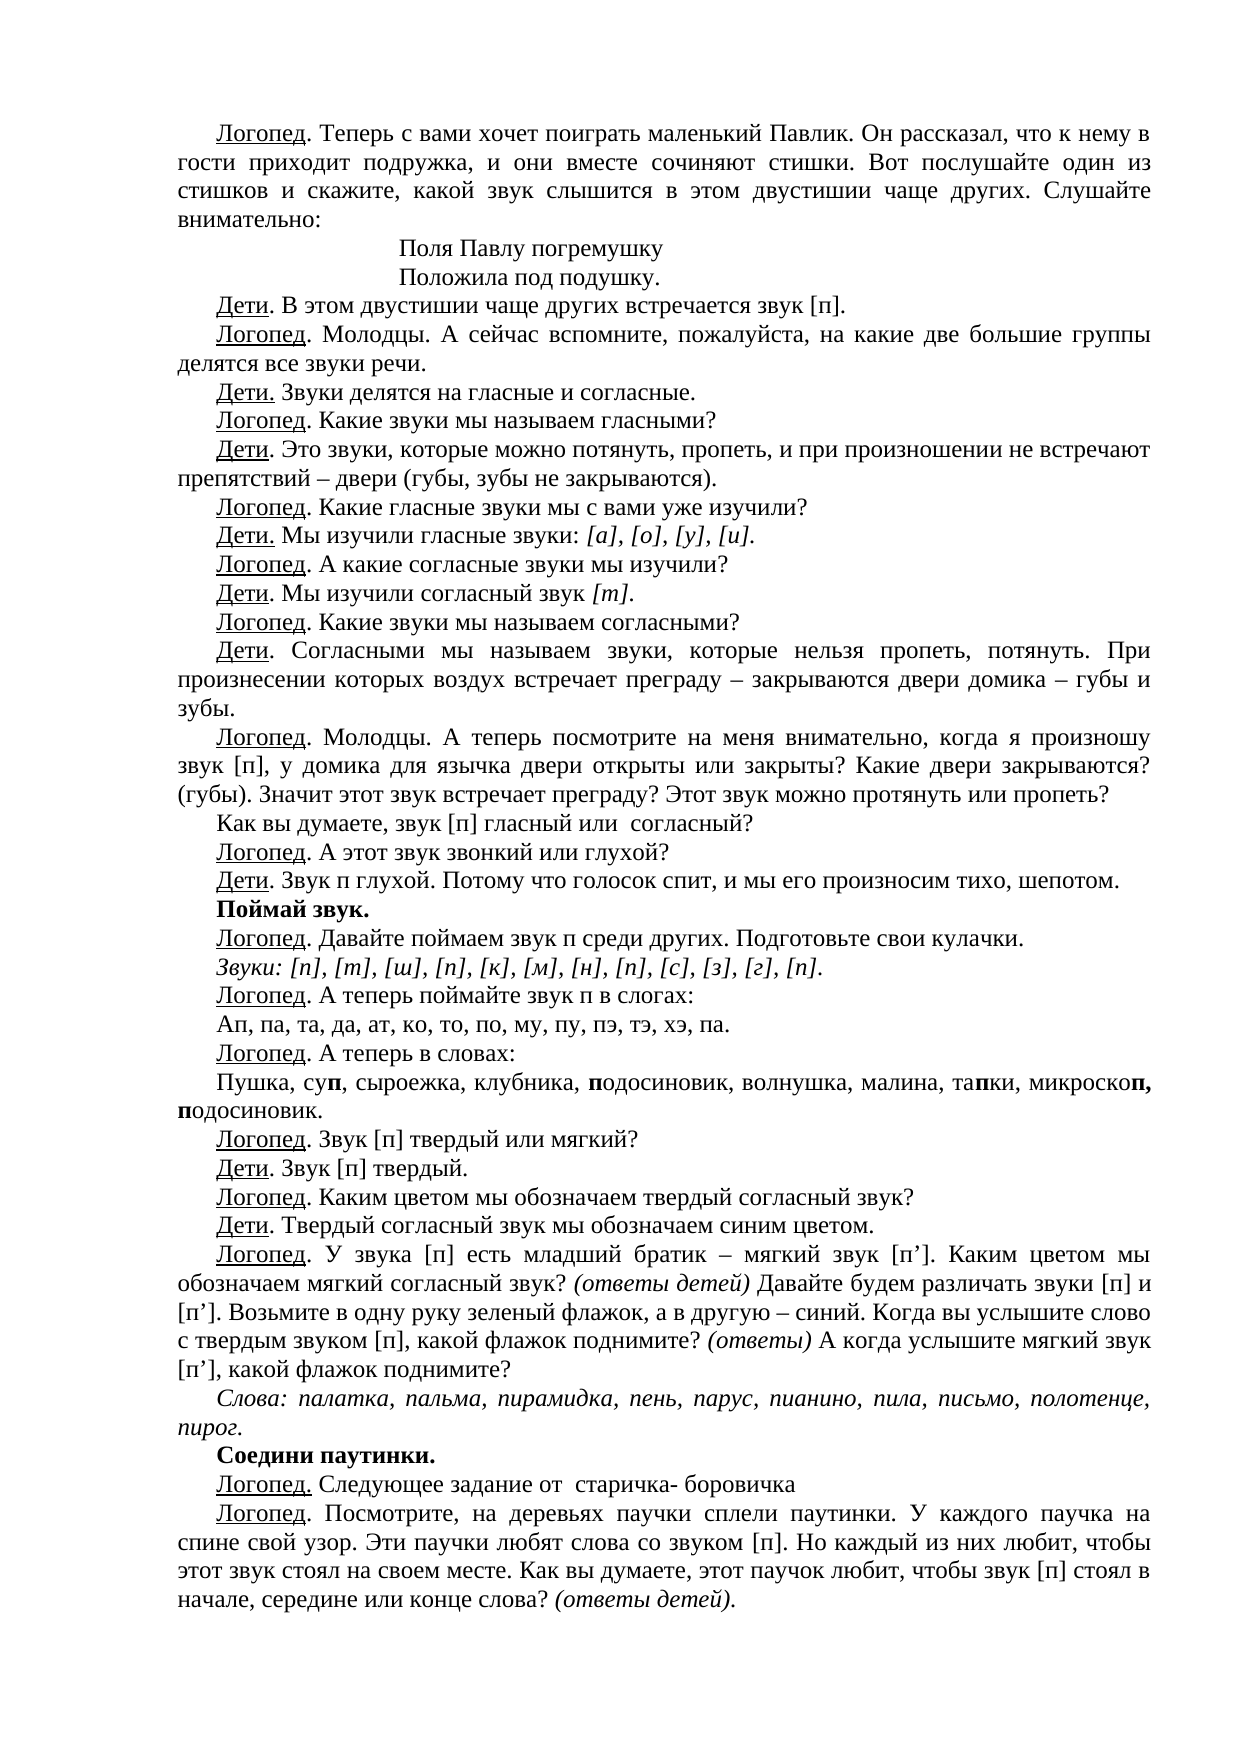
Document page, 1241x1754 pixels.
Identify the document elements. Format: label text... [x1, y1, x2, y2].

text Логопед. Каким цветом мы обозначаем твердый согласный звук? [177, 1182, 1152, 1211]
text Логопед. Молодцы. А сейчас вспомните, пожалуйста, на какие две большие группы делятся все звуки речи. [177, 319, 1152, 377]
text Логопед. А этот звук звонкий или глухой? [177, 837, 1152, 866]
text Ап, па, та, да, ат, ко, то, по, му, пу, пэ, тэ, хэ, па. [177, 1009, 1152, 1038]
text Дети. Звуки делятся на гласные и согласные. [177, 377, 1152, 406]
text Поймай звук. [177, 894, 1152, 923]
text Логопед. Молодцы. А теперь посмотрите на меня внимательно, когда я произношу звук [п], у домика для язычка двери открыты или закрыты? Какие двери закрываются? (губы). Значит этот звук встречает преграду? Этот звук можно протянуть или пропеть? [177, 722, 1152, 808]
text Звуки: [п], [т], [ш], [п], [к], [м], [н], [п], [с], [з], [г], [п]. [177, 952, 1152, 981]
text Положила под подушку. [177, 262, 1152, 291]
text Логопед. Посмотрите, на деревьях паучки сплели паутинки. У каждого паучка на спине свой узор. Эти паучки любят слова со звуком [п]. Но каждый из них любит, чтобы этот звук стоял на своем месте. Как вы думаете, этот паучок любит, чтобы звук [п] стоял в начале, середине или конце слова? (ответы детей). [177, 1498, 1152, 1613]
text Пушка, суп, сыроежка, клубника, подосиновик, волнушка, малина, тапки, микроскоп, подосиновик. [177, 1067, 1152, 1124]
text Логопед. Следующее задание от старичка- боровичка [177, 1469, 1152, 1498]
text Дети. В этом двустишии чаще других встречается звук [п]. [177, 291, 1152, 319]
text Логопед. Звук [п] твердый или мягкий? [177, 1124, 1152, 1153]
text Логопед. Какие звуки мы называем гласными? [177, 406, 1152, 434]
text Дети. Мы изучили гласные звуки: [а], [о], [у], [и]. [177, 521, 1152, 549]
text Логопед. У звука [п] есть младший братик – мягкий звук [п’]. Каким цветом мы обозначаем мягкий согласный звук? (ответы детей) Давайте будем различать звуки [п] и [п’]. Возьмите в одну руку зеленый флажок, а в другую – синий. Когда вы услышите слово с твердым звуком [п], какой флажок поднимите? (ответы) А когда услышите мягкий звук [п’], какой флажок поднимите? [177, 1239, 1152, 1383]
text Логопед. Какие гласные звуки мы с вами уже изучили? [177, 492, 1152, 521]
text Логопед. Какие звуки мы называем согласными? [177, 607, 1152, 636]
text Логопед. Теперь с вами хочет поиграть маленький Павлик. Он рассказал, что к нему в гости приходит подружка, и они вместе сочиняют стишки. Вот послушайте один из стишков и скажите, какой звук слышится в этом двустишии чаще других. Слушайте внимательно: [177, 118, 1152, 233]
text Дети. Это звуки, которые можно потянуть, пропеть, и при произношении не встречают препятствий – двери (губы, зубы не закрываются). [177, 434, 1152, 492]
text Соедини паутинки. [177, 1441, 1152, 1469]
text Логопед. Давайте поймаем звук п среди других. Подготовьте свои кулачки. [177, 923, 1152, 952]
text Дети. Согласными мы называем звуки, которые нельзя пропеть, потянуть. При произнесении которых воздух встречает преграду – закрываются двери домика – губы и зубы. [177, 636, 1152, 722]
text Поля Павлу погремушку [177, 233, 1152, 262]
text Дети. Твердый согласный звук мы обозначаем синим цветом. [177, 1211, 1152, 1239]
text Логопед. А теперь поймайте звук п в слогах: [177, 981, 1152, 1009]
text Слова: палатка, пальма, пирамидка, пень, парус, пианино, пила, письмо, полотенце, пирог. [177, 1383, 1152, 1441]
text Логопед. А теперь в словах: [177, 1038, 1152, 1067]
text Дети. Звук [п] твердый. [177, 1153, 1152, 1182]
text Логопед. А какие согласные звуки мы изучили? [177, 549, 1152, 578]
text Дети. Звук п глухой. Потому что голосок спит, и мы его произносим тихо, шепотом. [177, 866, 1152, 894]
text Дети. Мы изучили согласный звук [т]. [177, 578, 1152, 607]
text Как вы думаете, звук [п] гласный или согласный? [177, 808, 1152, 837]
